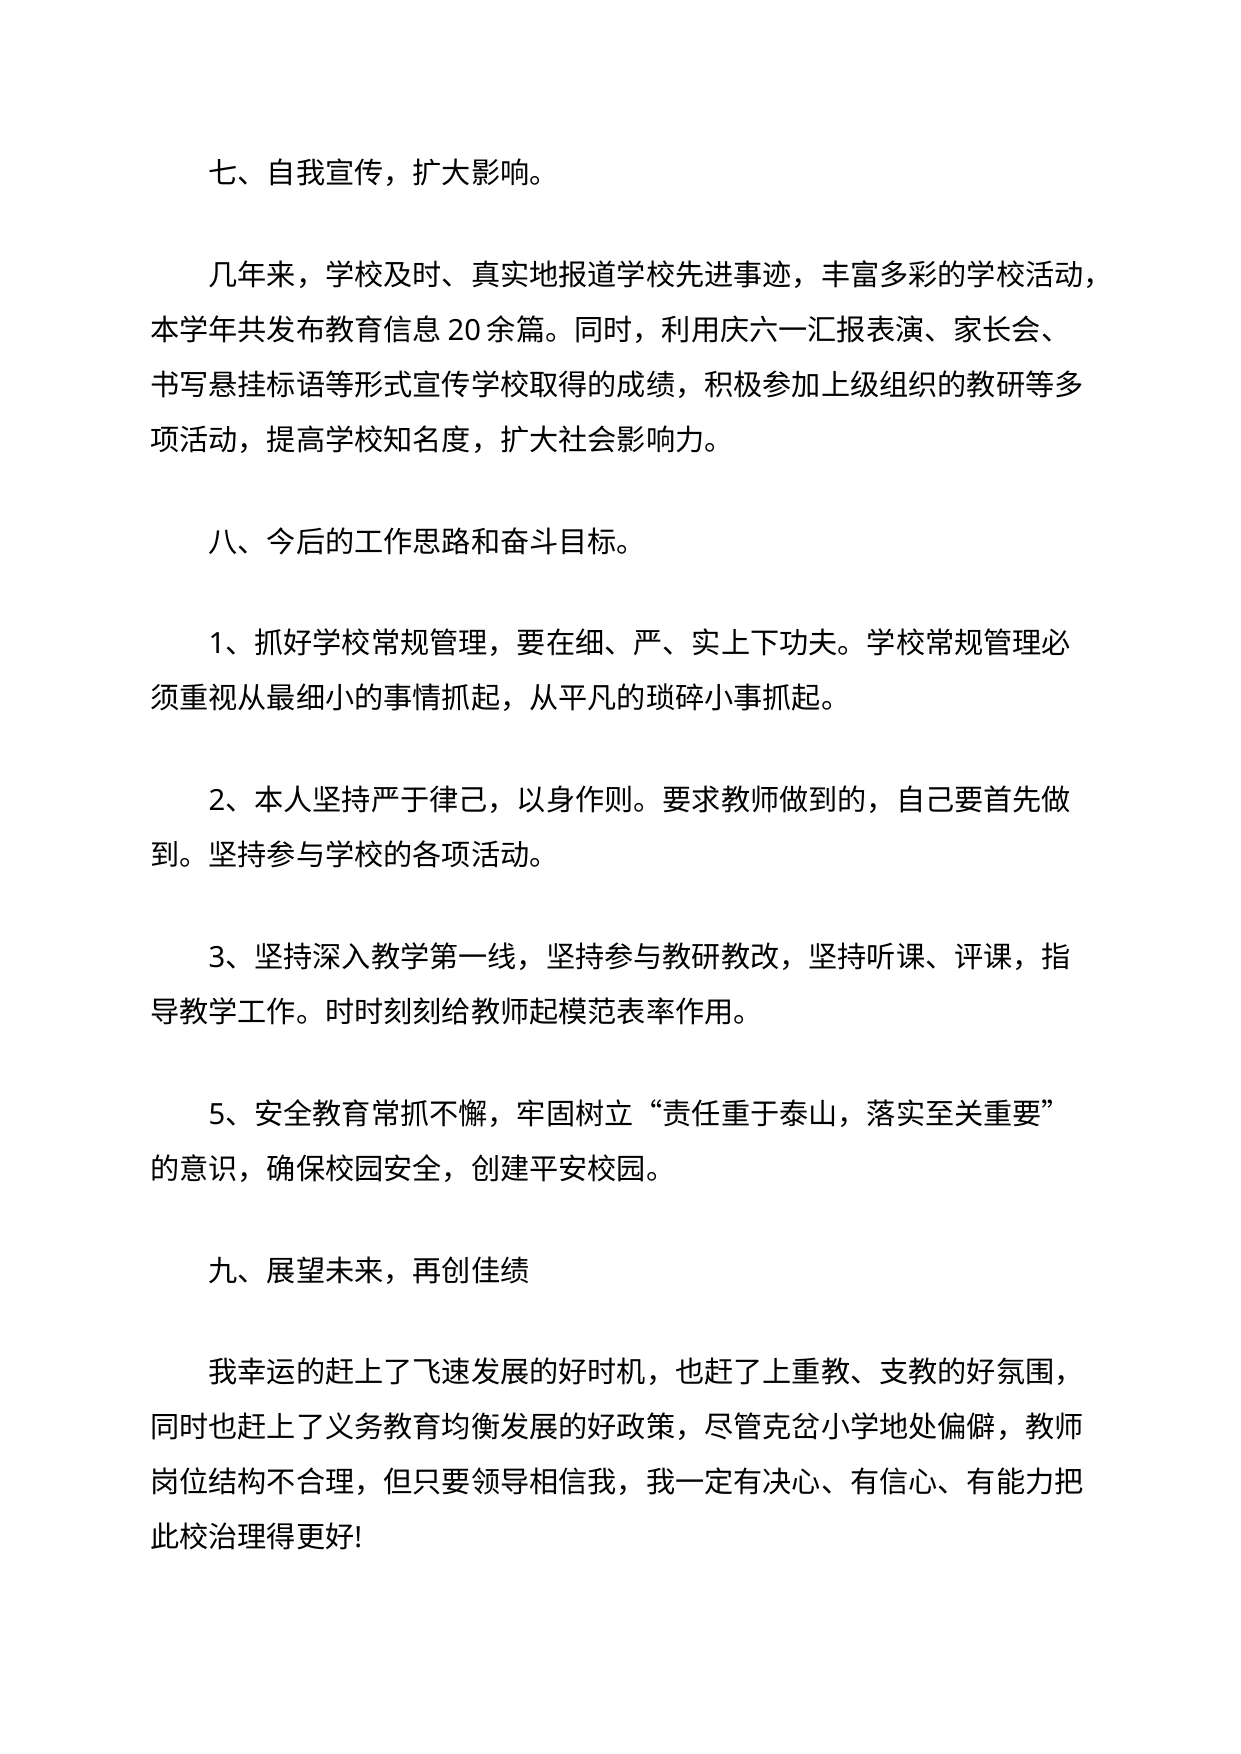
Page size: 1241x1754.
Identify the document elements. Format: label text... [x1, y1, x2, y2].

text 七、自我宣传，扩大影响。 [150, 150, 1090, 192]
text 2、本人坚持严于律己，以身作则。要求教师做到的，自己要首先做到。坚持参与学校的各项活动。 [150, 777, 1090, 874]
text 八、今后的工作思路和奋斗目标。 [150, 518, 1090, 561]
text 5、安全教育常抓不懈，牢固树立“责任重于泰山，落实至关重要”的意识，确保校园安全，创建平安校园。 [150, 1090, 1090, 1188]
text 1、抓好学校常规管理，要在细、严、实上下功夫。学校常规管理必须重视从最细小的事情抓起，从平凡的琐碎小事抓起。 [150, 620, 1090, 717]
text 几年来，学校及时、真实地报道学校先进事迹，丰富多彩的学校活动，本学年共发布教育信息20余篇。同时，利用庆六一汇报表演、家长会、书写悬挂标语等形式宣传学校取得的成绩，积极参加上级组织的教研等多项活动，提高学校知名度，扩大社会影响力。 [150, 252, 1090, 459]
text 九、展望未来，再创佳绩 [150, 1247, 1090, 1289]
text 我幸运的赶上了飞速发展的好时机，也赶了上重教、支教的好氛围，同时也赶上了义务教育均衡发展的好政策，尽管克岔小学地处偏僻，教师岗位结构不合理，但只要领导相信我，我一定有决心、有信心、有能力把此校治理得更好! [150, 1349, 1090, 1556]
text 3、坚持深入教学第一线，坚持参与教研教改，坚持听课、评课，指导教学工作。时时刻刻给教师起模范表率作用。 [150, 934, 1090, 1031]
